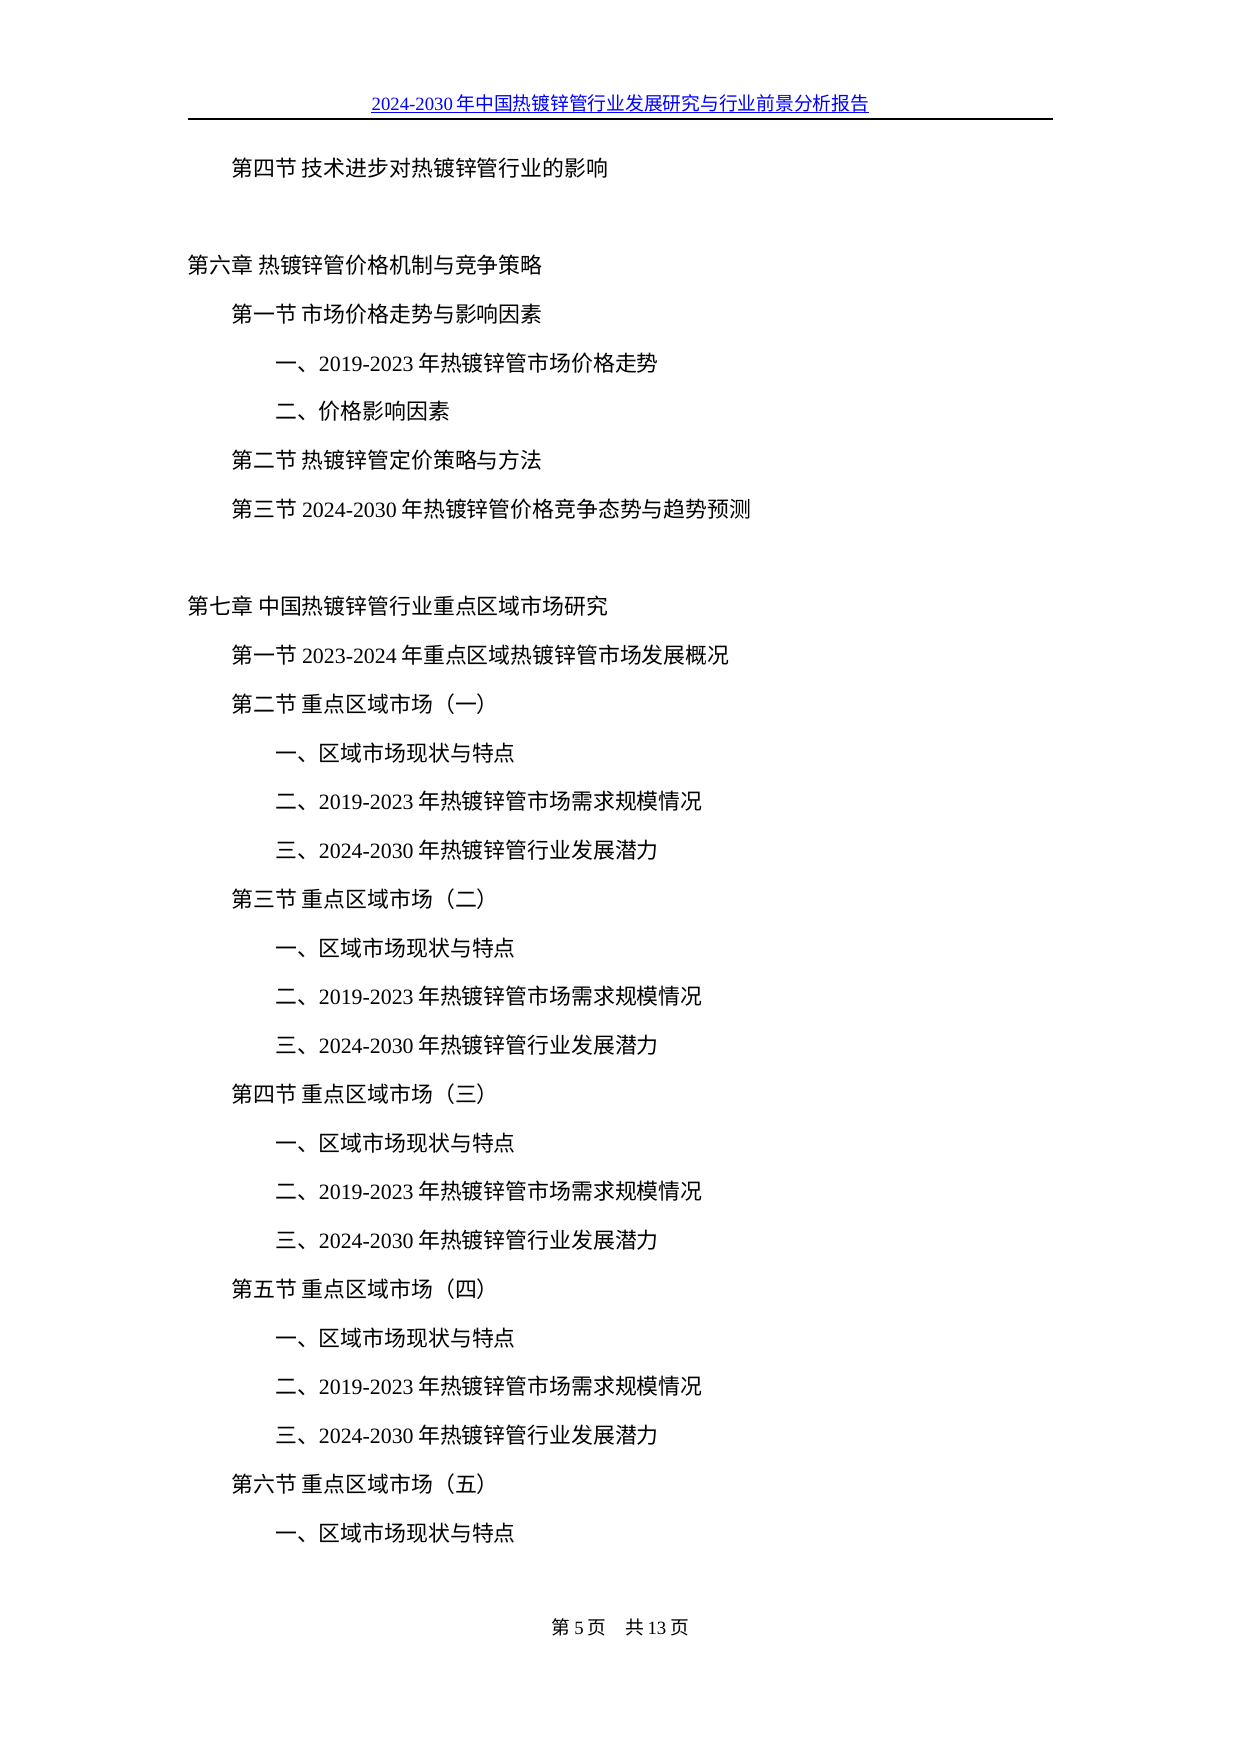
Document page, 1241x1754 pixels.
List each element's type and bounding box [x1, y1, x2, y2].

text [187, 150, 1053, 1548]
